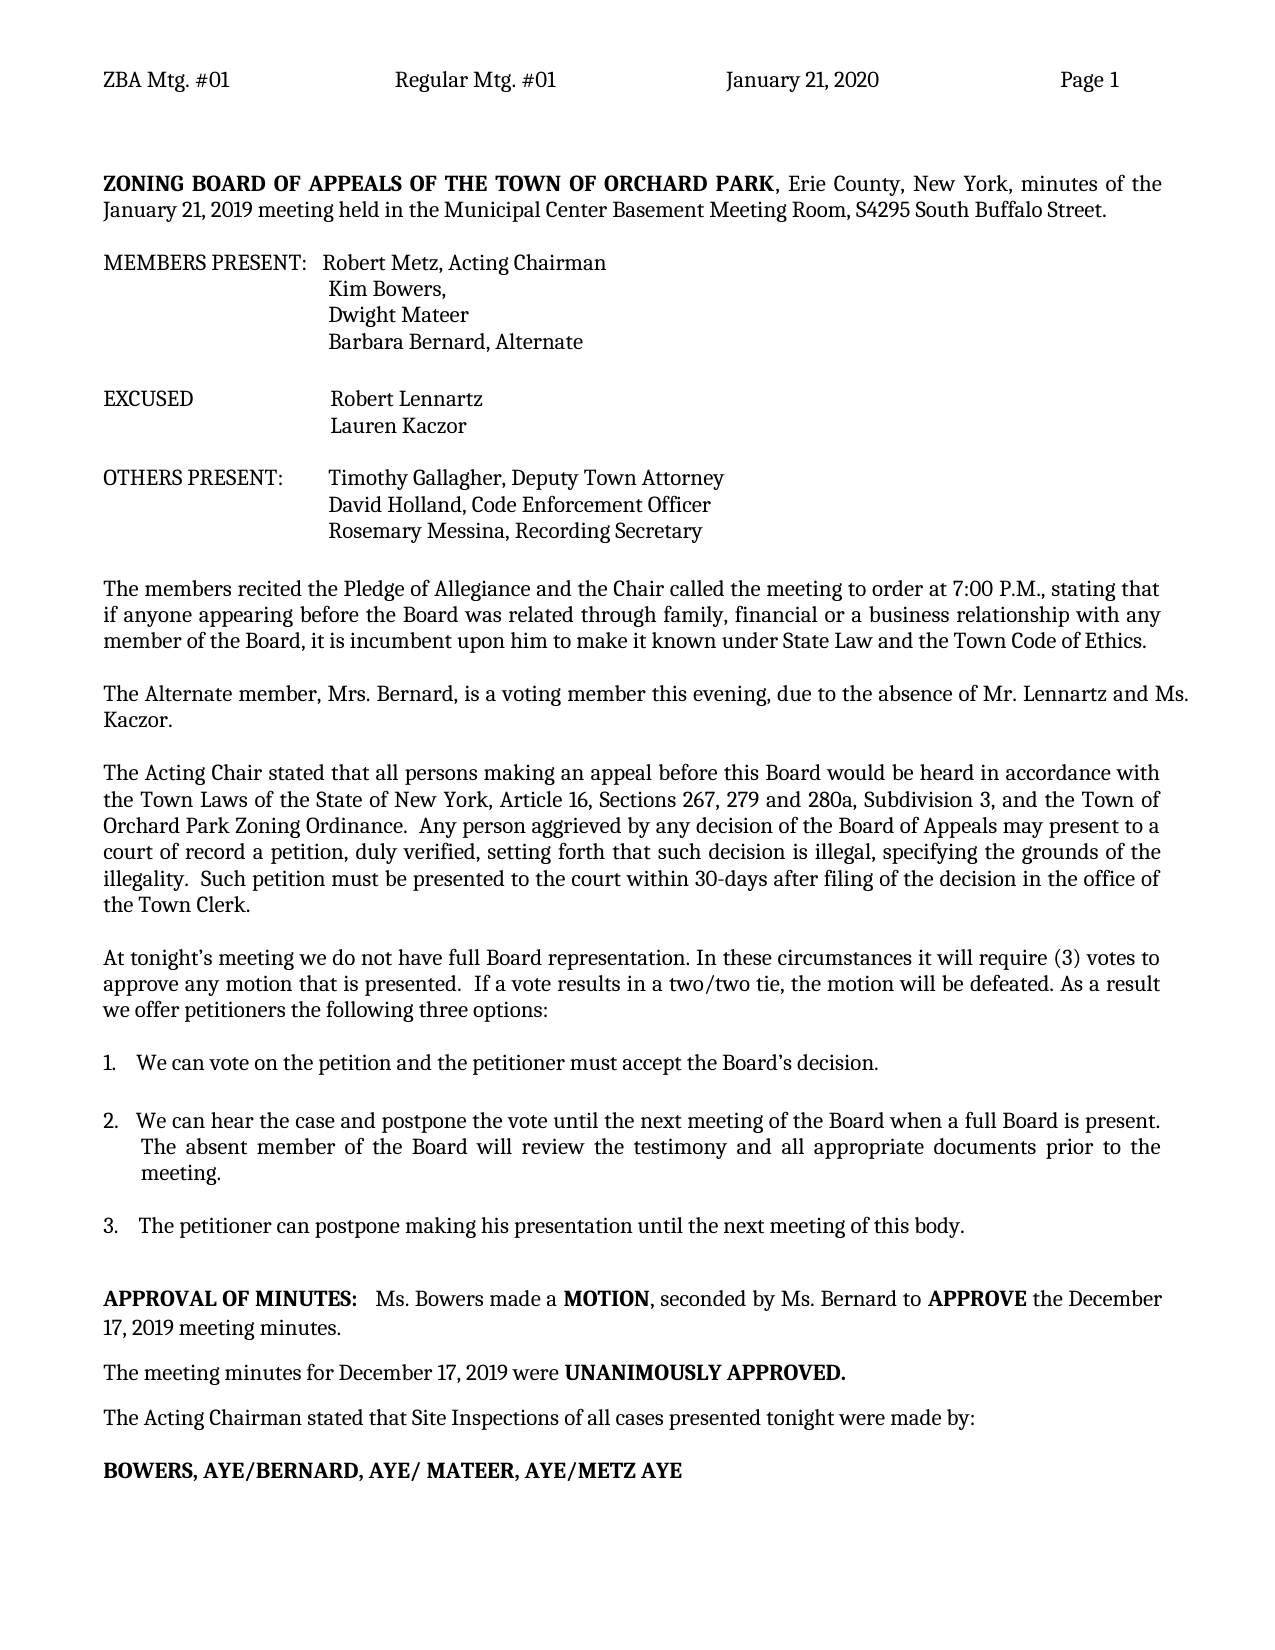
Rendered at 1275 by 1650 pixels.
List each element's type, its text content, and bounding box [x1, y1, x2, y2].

text David Holland, Code Enforcement Officer [103, 492, 1144, 518]
text The Acting Chairman stated that Site Inspections of all cases presented tonight were made by: [103, 1405, 1162, 1431]
text 3. The petitioner can postpone making his presentation until the next meeting of this body. [103, 1213, 1162, 1239]
text 2. We can hear the case and postpone the vote until the next meeting of the Board when a full Board is present. The absent member of the Board will review the testimony and all appropriate documents prior to the meeting. [103, 1107, 1162, 1187]
text Barbara Bernard, Alternate [206, 328, 1144, 355]
text Lauren Kaczor [253, 412, 1172, 439]
text ZONING BOARD OF APPEALS OF THE TOWN OF ORCHARD PARK, Erie County, New York, minutes of the January 21, 2019 meeting held in the Municipal Center Basement Meeting Room, S4295 South Buffalo Street. [103, 170, 1162, 223]
text OTHERS PRESENT: Timothy Gallagher, Deputy Town Attorney [103, 465, 1144, 492]
text BOWERS, AYE/BERNARD, AYE/ MATEER, AYE/METZ AYE [103, 1457, 1162, 1484]
text Dwight Mateer [206, 302, 1144, 328]
text The members recited the Pledge of Allegiance and the Chair called the meeting to order at 7:00 P.M., stating that if anyone appearing before the Board was related through family, financial or a business relationship with any member of the Board, it is incumbent upon him to make it known under State Law and the Town Code of Ethics. [103, 576, 1162, 654]
text 1. We can vote on the petition and the petitioner must accept the Board’s decision. [103, 1050, 1162, 1076]
text APPROVAL OF MINUTES: Ms. Bowers made a MOTION, seconded by Ms. Bernard to APPROVE the December 17, 2019 meeting minutes. [66, 1286, 1162, 1341]
text EXCUSED Robert Lennartz [103, 386, 1144, 412]
text The meeting minutes for December 17, 2019 were UNANIMOUSLY APPROVED. [103, 1359, 1144, 1386]
text Rosemary Messina, Recording Secretary [103, 518, 1144, 544]
text Kim Bowers, [103, 276, 1144, 302]
text MEMBERS PRESENT: Robert Metz, Acting Chairman [103, 249, 1144, 276]
text The Acting Chair stated that all persons making an appeal before this Board would be heard in accordance with the Town Laws of the State of New York, Article 16, Sections 267, 279 and 280a, Subdivision 3, and the Town of Orchard Park Zoning Ordinance. Any person aggrieved by any decision of the Board of Appeals may present to a court of record a petition, duly verified, setting forth that such decision is illegal, specifying the grounds of the illegality. Such petition must be presented to the court within 30-days after filing of the decision in the office of the Town Clerk. [103, 760, 1162, 918]
text The Alternate member, Mrs. Bernard, is a voting member this evening, due to the absence of Mr. Lennartz and Ms. Kaczor. [103, 681, 1191, 734]
text At tonight’s meeting we do not have full Board representation. In these circumstances it will require (3) votes to approve any motion that is presented. If a vote results in a two/two tie, the motion will be defeated. As a result we offer petitioners the following three options: [103, 944, 1162, 1023]
